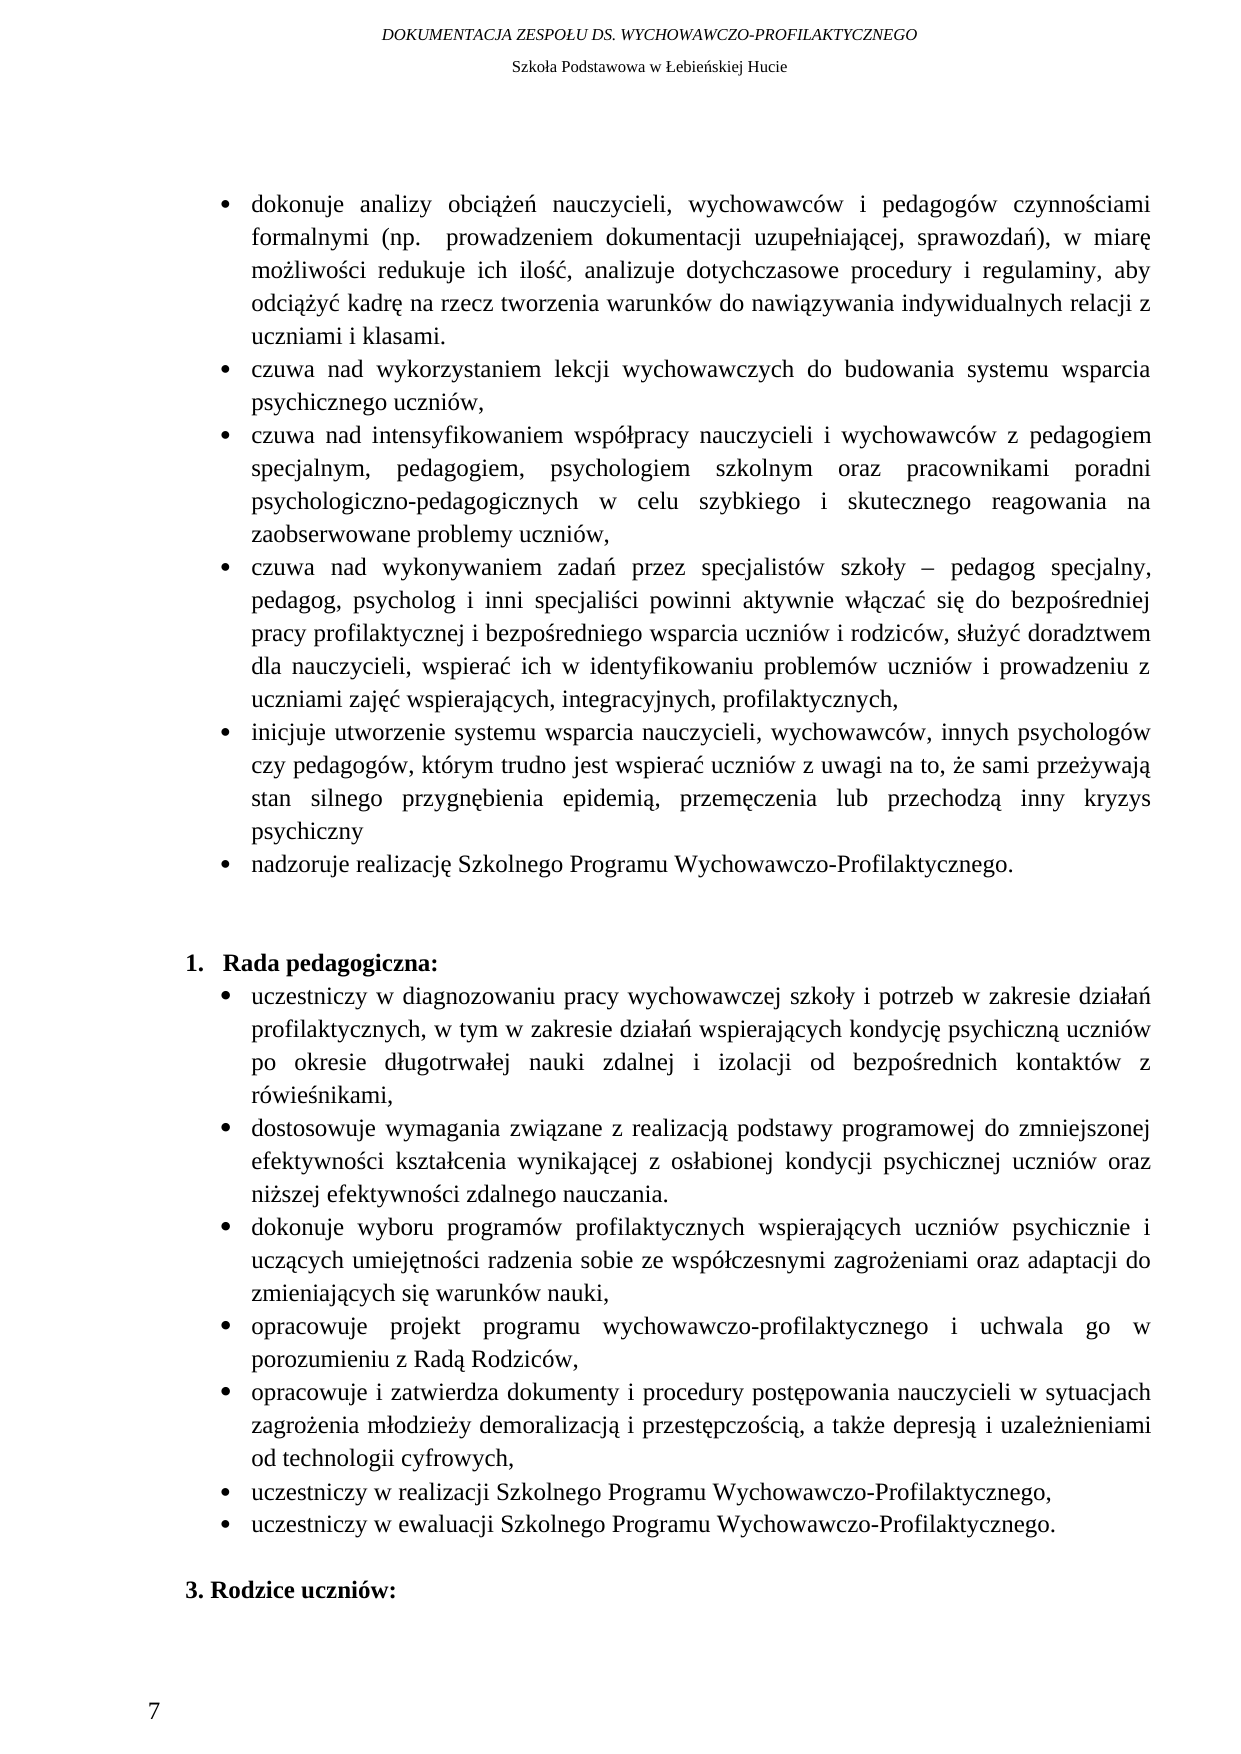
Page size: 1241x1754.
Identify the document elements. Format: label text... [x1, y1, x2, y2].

list dostosowuje wymagania związane z realizacją podstawy programowej do zmniejszonej efektywności kształcenia wynikającej z osłabionej kondycji psychicznej uczniów oraz niższej efektywności zdalnego nauczania. [221, 1113, 1152, 1208]
list uczestniczy w ewaluacji Szkolnego Programu Wychowawczo-Profilaktycznego. [221, 1509, 1152, 1538]
list czuwa nad wykonywaniem zadań przez specjalistów szkoły – pedagog specjalny, pedagog, psycholog i inni specjaliści powinni aktywnie włączać się do bezpośredniej pracy profilaktycznej i bezpośredniego wsparcia uczniów i rodziców, służyć doradztwem dla nauczycieli, wspierać ich w identyfikowaniu problemów uczniów i prowadzeniu z uczniami zajęć wspierających, integracyjnych, profilaktycznych, [221, 552, 1152, 713]
list opracowuje i zatwierdza dokumenty i procedury postępowania nauczycieli w sytuacjach zagrożenia młodzieży demoralizacją i przestępczością, a także depresją i uzależnieniami od technologii cyfrowych, [221, 1377, 1152, 1472]
list Rada pedagogiczna: [185, 948, 1152, 977]
list dokonuje analizy obciążeń nauczycieli, wychowawców i pedagogów czynnościami formalnymi (np. prowadzeniem dokumentacji uzupełniającej, sprawozdań), w miarę możliwości redukuje ich ilość, analizuje dotychczasowe procedury i regulaminy, aby odciążyć kadrę na rzecz tworzenia warunków do nawiązywania indywidualnych relacji z uczniami i klasami. [221, 189, 1152, 349]
list czuwa nad wykorzystaniem lekcji wychowawczych do budowania systemu wsparcia psychicznego uczniów, [221, 354, 1152, 416]
list uczestniczy w diagnozowaniu pracy wychowawczej szkoły i potrzeb w zakresie działań profilaktycznych, w tym w zakresie działań wspierających kondycję psychiczną uczniów po okresie długotrwałej nauki zdalnej i izolacji od bezpośrednich kontaktów z rówieśnikami, [221, 981, 1152, 1109]
text 3. Rodzice uczniów: [185, 1576, 1152, 1604]
list uczestniczy w realizacji Szkolnego Programu Wychowawczo-Profilaktycznego, [221, 1477, 1152, 1505]
list opracowuje projekt programu wychowawczo-profilaktycznego i uchwala go w porozumieniu z Radą Rodziców, [221, 1311, 1152, 1373]
list dokonuje wyboru programów profilaktycznych wspierających uczniów psychicznie i uczących umiejętności radzenia sobie ze współczesnymi zagrożeniami oraz adaptacji do zmieniających się warunków nauki, [221, 1212, 1152, 1307]
list czuwa nad intensyfikowaniem współpracy nauczycieli i wychowawców z pedagogiem specjalnym, pedagogiem, psychologiem szkolnym oraz pracownikami poradni psychologiczno-pedagogicznych w celu szybkiego i skutecznego reagowania na zaobserwowane problemy uczniów, [221, 420, 1152, 548]
list inicjuje utworzenie systemu wsparcia nauczycieli, wychowawców, innych psychologów czy pedagogów, którym trudno jest wspierać uczniów z uwagi na to, że sami przeżywają stan silnego przygnębienia epidemią, przemęczenia lub przechodzą inny kryzys psychiczny [221, 717, 1152, 845]
list nadzoruje realizację Szkolnego Programu Wychowawczo-Profilaktycznego. [221, 849, 1152, 878]
